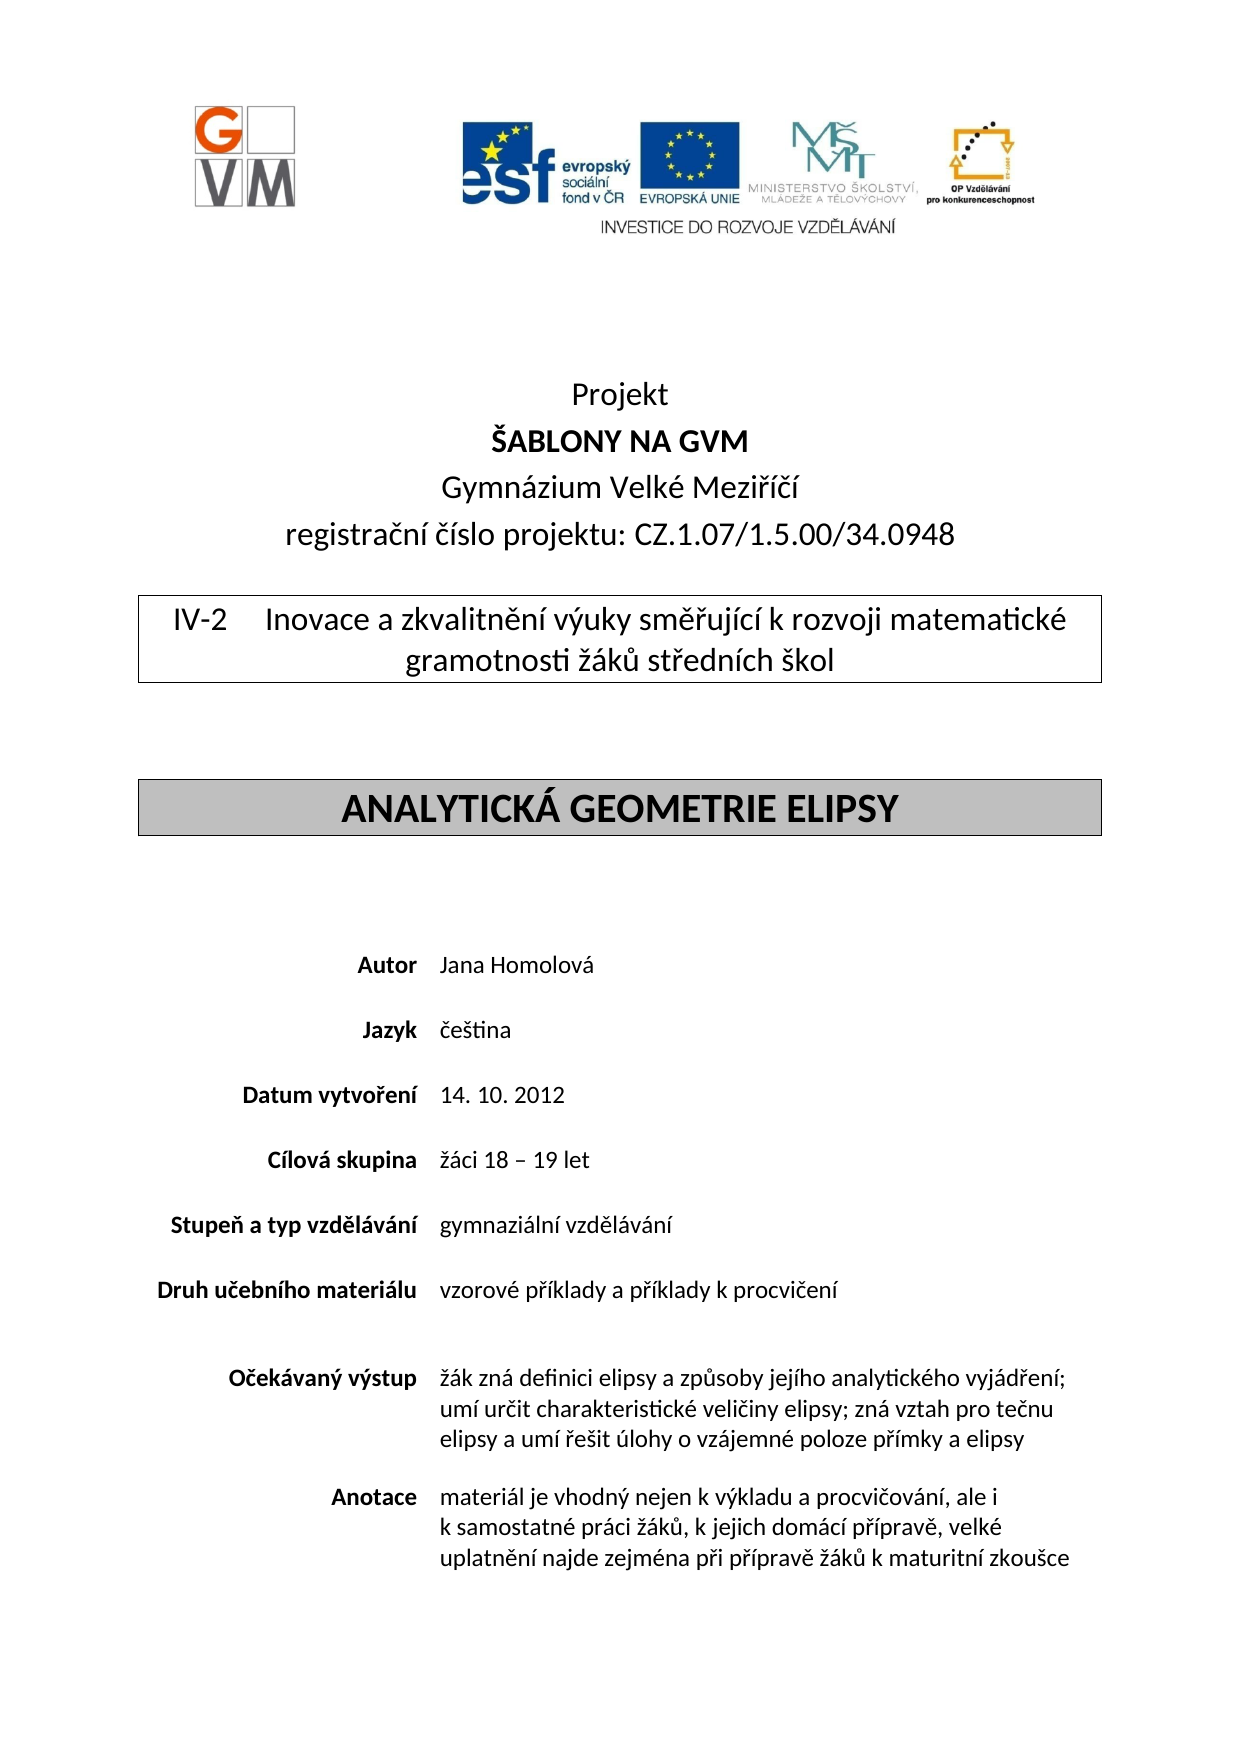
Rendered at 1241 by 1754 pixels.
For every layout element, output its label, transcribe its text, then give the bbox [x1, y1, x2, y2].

text IV-2 Inovace a zkvalitnění výuky směřující k rozvoji matematické gramotnosti žáků středních škol [139, 596, 1101, 682]
text registrační číslo projektu: CZ.1.07/1.5.00/34.0948 [148, 513, 1093, 554]
table_cell Cílová skupina [136, 1144, 428, 1209]
table_cell gymnaziální vzdělávání [428, 1209, 1096, 1274]
table_cell Anotace [136, 1481, 428, 1599]
table_cell žák zná definici elipsy a způsoby jejího analytického vyjádření; umí určit charakteristické veličiny elipsy; zná vztah pro tečnu elipsy a umí řešit úlohy o vzájemné poloze přímky a elipsy [428, 1363, 1096, 1481]
table_cell Očekávaný výstup [136, 1363, 428, 1481]
table_cell vzorové příklady a příklady k procvičení [428, 1274, 1096, 1362]
table_cell čeština [428, 1014, 1096, 1079]
table_header Jana Homolová [428, 949, 1096, 1014]
picture [171, 82, 318, 227]
text ANALYTICKÁ GEOMETRIE ELIPSY [139, 780, 1101, 835]
table_cell Jazyk [136, 1014, 428, 1079]
text ŠABLONY NA GVM [148, 420, 1093, 460]
table_header Autor [136, 949, 428, 1014]
text Projekt [148, 373, 1093, 414]
table_cell 14. 10. 2012 [428, 1079, 1096, 1144]
table_cell materiál je vhodný nejen k výkladu a procvičování, ale i k samostatné práci žáků, k jejich domácí přípravě, velké uplatnění najde zejména při přípravě žáků k maturitní zkoušce [428, 1481, 1096, 1599]
picture [432, 96, 1035, 241]
table_cell Druh učebního materiálu [136, 1274, 428, 1362]
text Gymnázium Velké Meziříčí [148, 466, 1093, 507]
table_cell Datum vytvoření [136, 1079, 428, 1144]
table_cell žáci 18 – 19 let [428, 1144, 1096, 1209]
table_cell Stupeň a typ vzdělávání [136, 1209, 428, 1274]
